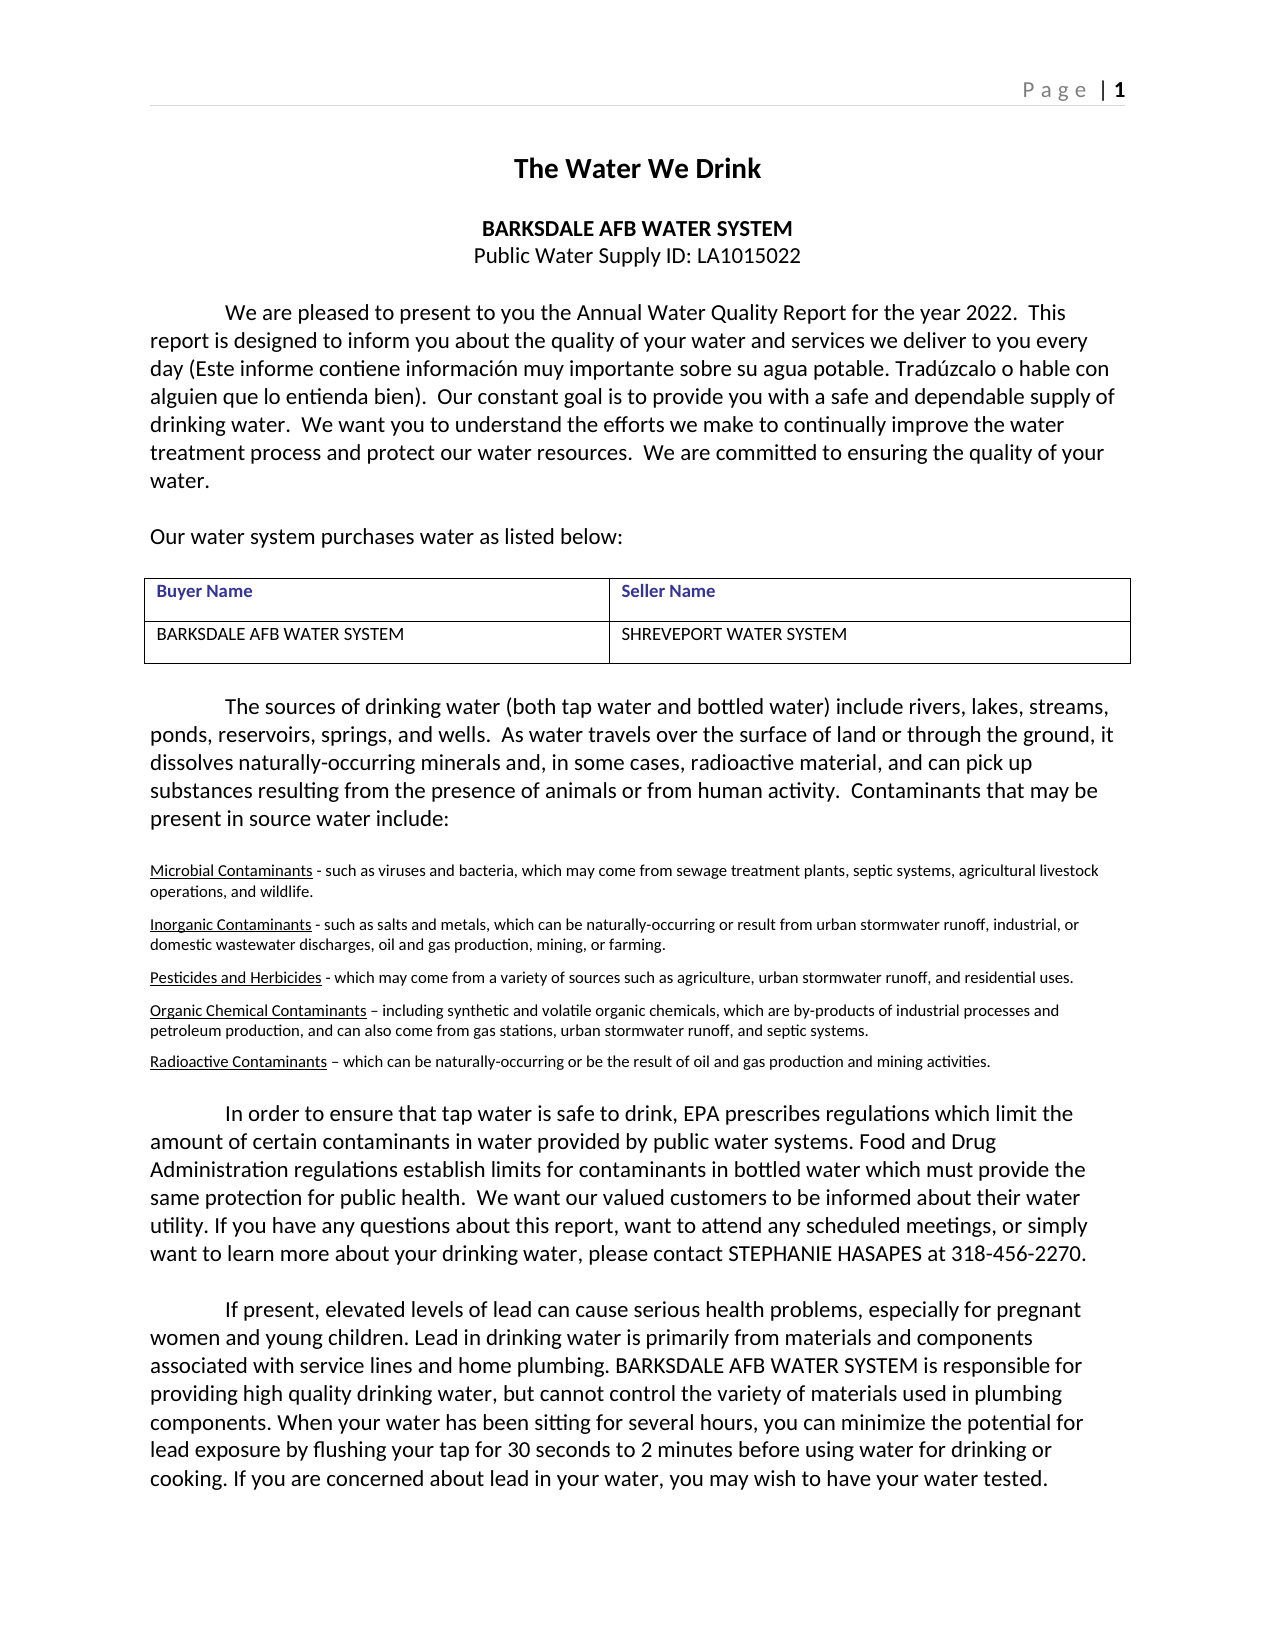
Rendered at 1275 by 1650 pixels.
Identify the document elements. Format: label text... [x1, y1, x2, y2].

text Organic Chemical Contaminants – including synthetic and volatile organic chemicals, which are by-products of industrial processes and petroleum production, and can also come from gas stations, urban stormwater runoff, and septic systems. [150, 1000, 1125, 1041]
table_cell SHREVEPORT WATER SYSTEM [610, 622, 1130, 663]
text Microbial Contaminants - such as viruses and bacteria, which may come from sewage treatment plants, septic systems, agricultural livestock operations, and wildlife. [150, 861, 1125, 901]
text The Water We Drink [150, 150, 1125, 186]
text Our water system purchases water as listed below: [150, 522, 1125, 550]
text We are pleased to present to you the Annual Water Quality Report for the year 2022. This report is designed to inform you about the quality of your water and services we deliver to you every day (Este informe contiene información muy importante sobre su agua potable. Tradúzcalo o hable con alguien que lo entienda bien). Our constant goal is to provide you with a safe and dependable supply of drinking water. We want you to understand the efforts we make to continually improve the water treatment process and protect our water resources. We are committed to ensuring the quality of your water. [150, 298, 1125, 494]
text Public Water Supply ID: LA1015022 [150, 242, 1125, 270]
text Pesticides and Herbicides - which may come from a variety of sources such as agriculture, urban stormwater runoff, and residential uses. [150, 967, 1125, 987]
table_header Seller Name [610, 579, 1130, 621]
table_cell BARKSDALE AFB WATER SYSTEM [145, 622, 609, 663]
table_header Buyer Name [145, 579, 609, 621]
text BARKSDALE AFB WATER SYSTEM [150, 214, 1125, 242]
text The sources of drinking water (both tap water and bottled water) include rivers, lakes, streams, ponds, reservoirs, springs, and wells. As water travels over the surface of land or through the ground, it dissolves naturally-occurring minerals and, in some cases, radioactive material, and can pick up substances resulting from the presence of animals or from human activity. Contaminants that may be present in source water include: [150, 692, 1125, 832]
text In order to ensure that tap water is safe to drink, EPA prescribes regulations which limit the amount of certain contaminants in water provided by public water systems. Food and Drug Administration regulations establish limits for contaminants in bottled water which must provide the same protection for public health. We want our valued customers to be informed about their water utility. If you have any questions about this report, want to attend any scheduled meetings, or simply want to learn more about your drinking water, please contact STEPHANIE HASAPES at 318-456-2270. [150, 1099, 1125, 1267]
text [150, 1296, 1125, 1492]
text Radioactive Contaminants – which can be naturally-occurring or be the result of oil and gas production and mining activities. [150, 1051, 1125, 1071]
text Inorganic Contaminants - such as salts and metals, which can be naturally-occurring or result from urban stormwater runoff, industrial, or domestic wastewater discharges, oil and gas production, mining, or farming. [150, 914, 1125, 954]
